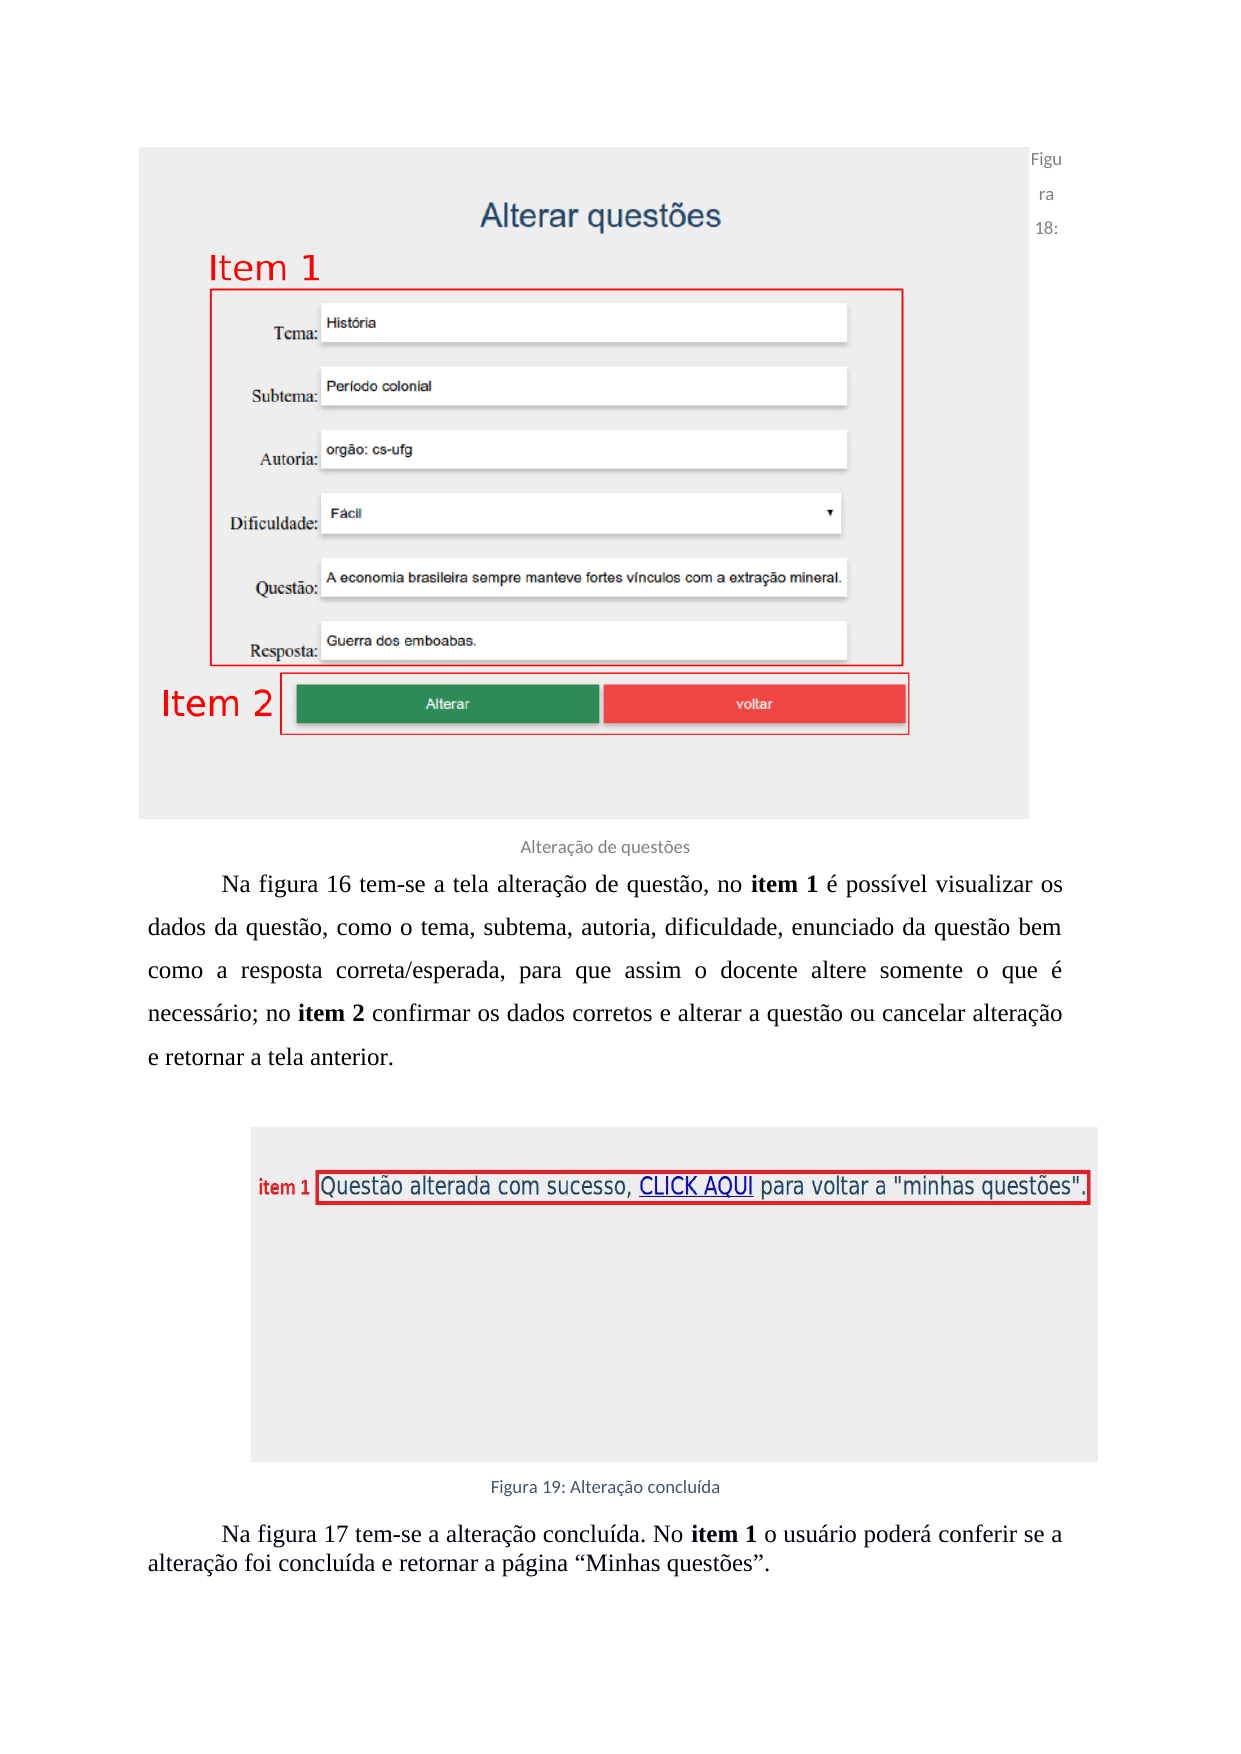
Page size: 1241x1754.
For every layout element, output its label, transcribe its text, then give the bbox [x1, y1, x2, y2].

picture [251, 1127, 1098, 1462]
text Na figura 17 tem-se a alteração concluída. No item 1 o usuário poderá conferir se a alteração foi concluída e retornar a página “Minhas questões”. [148, 1519, 1063, 1577]
picture [139, 147, 1030, 819]
text Na figura 16 tem-se a tela alteração de questão, no item 1 é possível visualizar os dados da questão, como o tema, subtema, autoria, dificuldade, enunciado da questão bem como a resposta correta/esperada, para que assim o docente altere somente o que é necessário; no item 2 confirmar os dados corretos e alterar a questão ou cancelar alteração e retornar a tela anterior. [148, 869, 1063, 1070]
text Figura 19: Alteração concluída [148, 1476, 1063, 1498]
